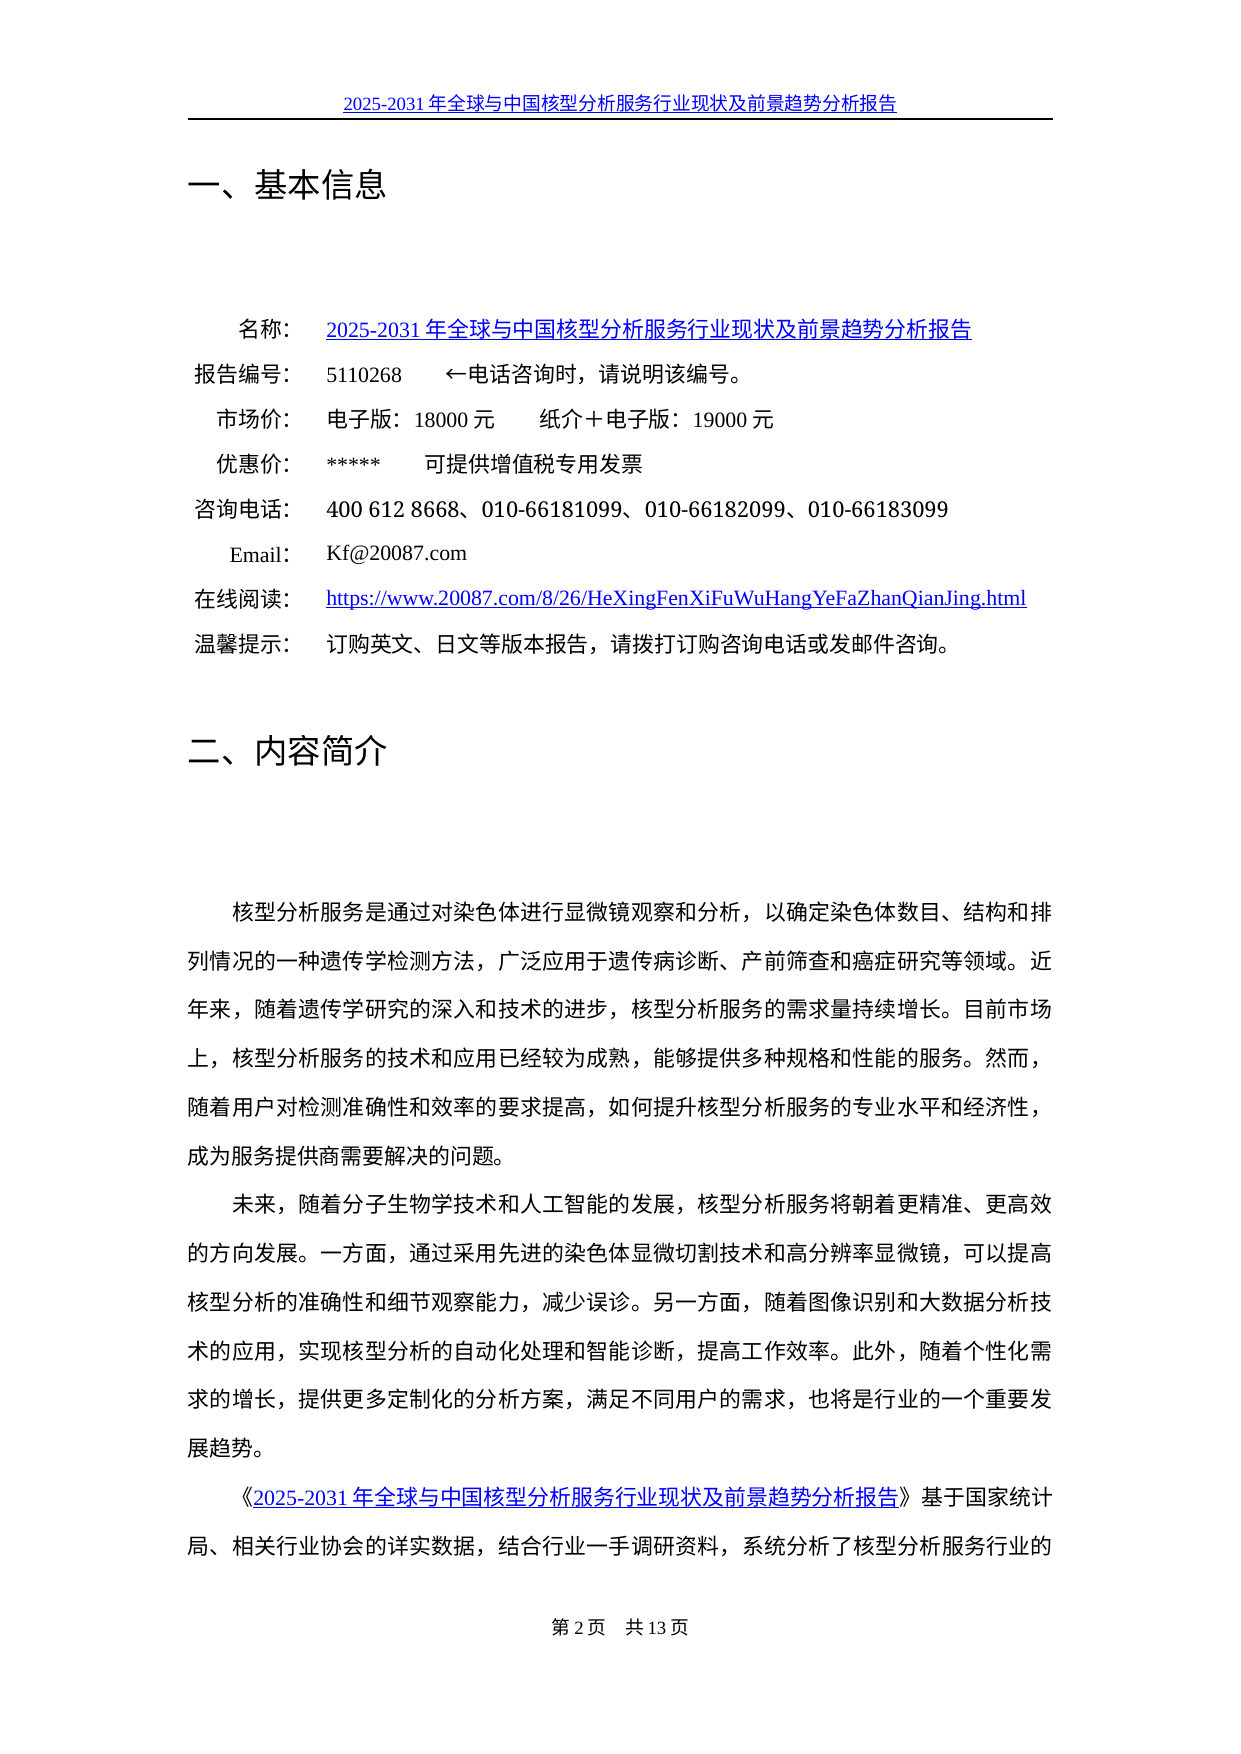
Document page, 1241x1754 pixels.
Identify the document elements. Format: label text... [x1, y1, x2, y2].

table_cell 优惠价： [167, 447, 315, 492]
table_cell 订购英文、日文等版本报告，请拨打订购咨询电话或发邮件咨询。 [315, 627, 1073, 672]
table_cell 在线阅读： [167, 582, 315, 627]
title 二、内容简介 [187, 717, 1053, 782]
title 一、基本信息 [187, 150, 1053, 215]
table_cell Email： [167, 537, 315, 582]
table_cell ***** 可提供增值税专用发票 [315, 447, 1073, 492]
table_cell 电子版：18000 元 纸介＋电子版：19000 元 [315, 402, 1073, 447]
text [187, 894, 1053, 1561]
table_cell [315, 582, 1073, 627]
table_cell Kf@20087.com [315, 537, 1073, 582]
table_cell 咨询电话： [167, 492, 315, 537]
table_header 名称： [167, 312, 315, 357]
table_header 2025-2031年全球与中国核型分析服务行业现状及前景趋势分析报告 [315, 312, 1073, 357]
table_cell 温馨提示： [167, 627, 315, 672]
table_cell 市场价： [167, 402, 315, 447]
table_cell 400 612 8668、010-66181099、010-66182099、010-66183099 [315, 492, 1073, 537]
table_cell 报告编号： [167, 357, 315, 402]
table_cell 5110268 ←电话咨询时，请说明该编号。 [315, 357, 1073, 402]
